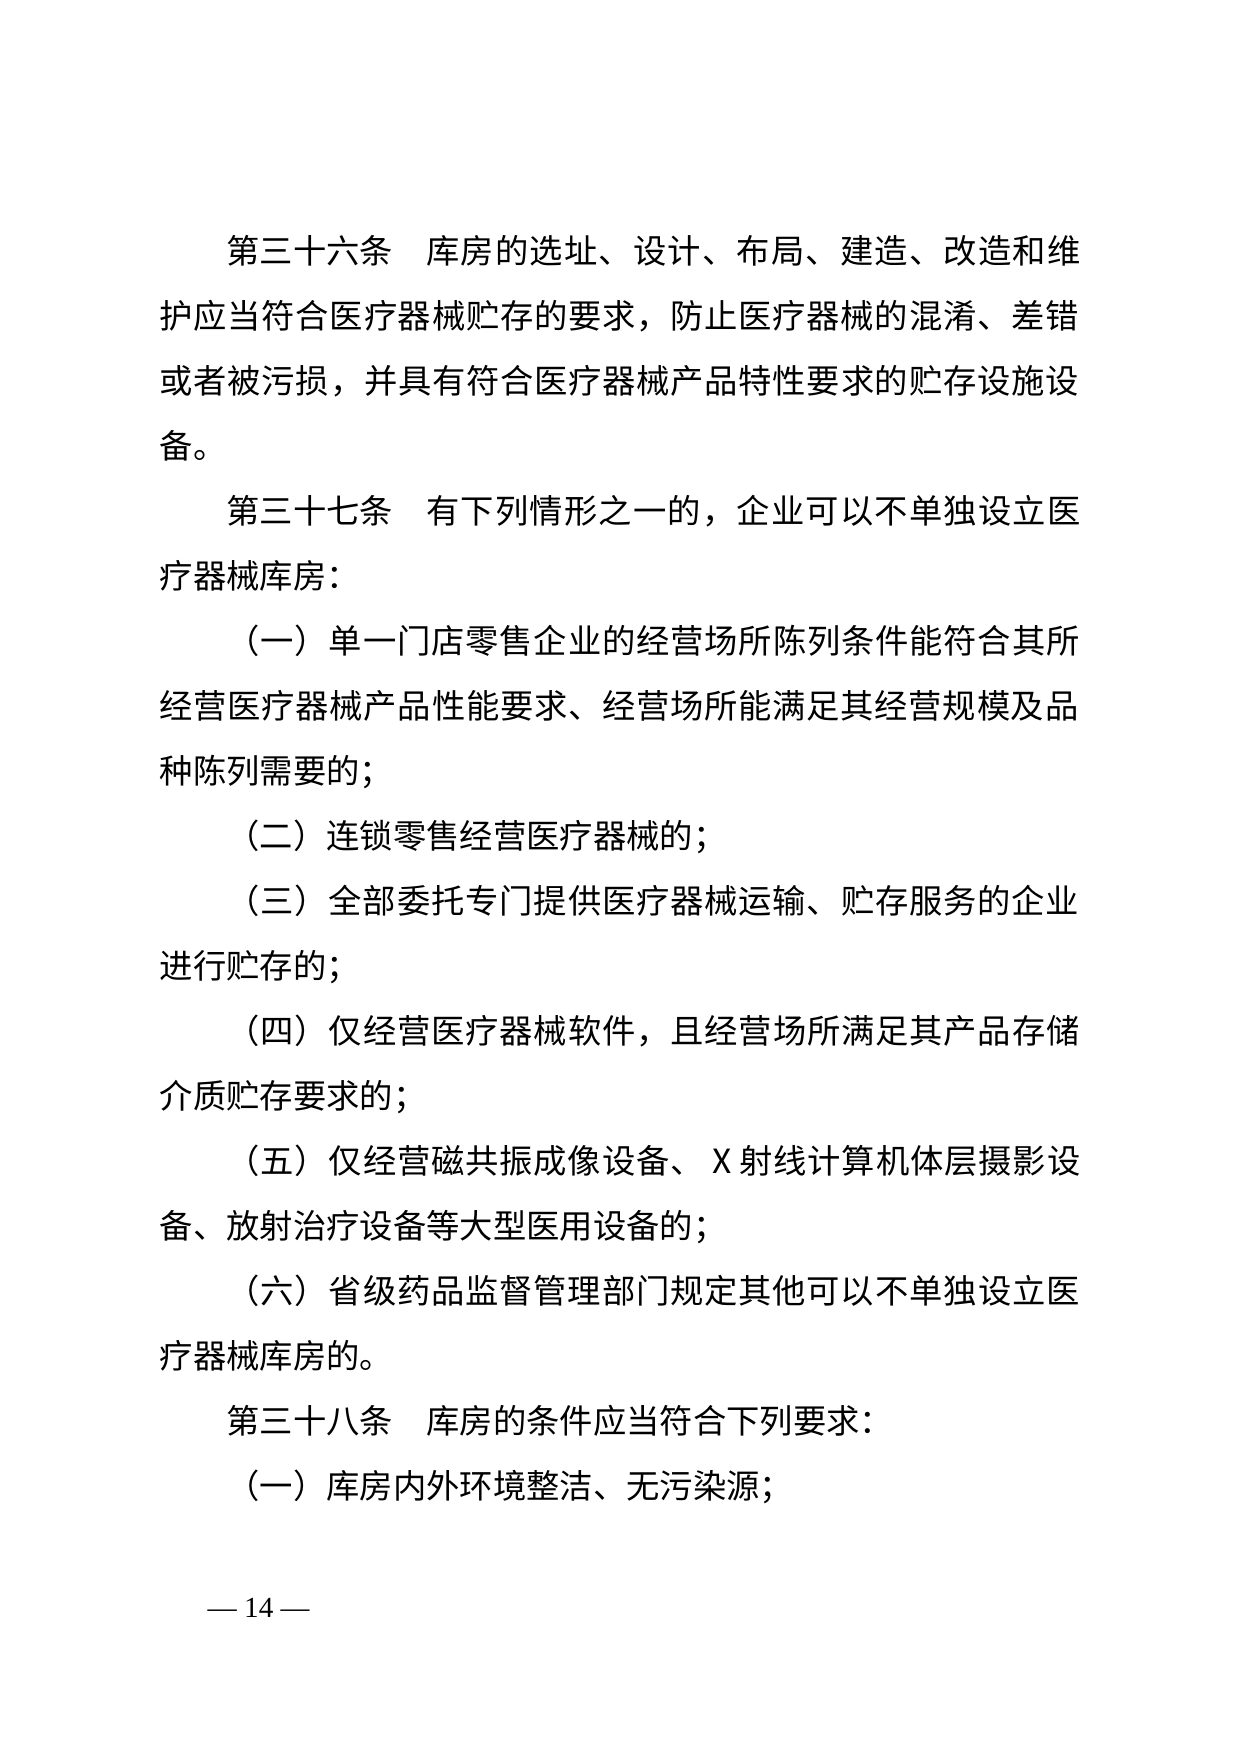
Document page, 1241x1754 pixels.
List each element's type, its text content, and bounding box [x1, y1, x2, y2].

list 有下列情形之一的，企业可以不单独设立医疗器械库房： [159, 477, 1081, 607]
text （二）连锁零售经营医疗器械的； [159, 802, 1081, 867]
text （五）仅经营磁共振成像设备、Ⅹ射线计算机体层摄影设备、放射治疗设备等大型医用设备的； [159, 1127, 1081, 1257]
text （一）单一门店零售企业的经营场所陈列条件能符合其所经营医疗器械产品性能要求、经营场所能满足其经营规模及品种陈列需要的； [159, 607, 1081, 802]
text （三）全部委托专门提供医疗器械运输、贮存服务的企业进行贮存的； [159, 867, 1081, 997]
text （六）省级药品监督管理部门规定其他可以不单独设立医疗器械库房的。 [159, 1257, 1081, 1387]
list 库房的选址、设计、布局、建造、改造和维护应当符合医疗器械贮存的要求，防止医疗器械的混淆、差错或者被污损，并具有符合医疗器械产品特性要求的贮存设施设备。 [159, 217, 1081, 477]
list 库房的条件应当符合下列要求： [159, 1387, 1081, 1452]
text （四）仅经营医疗器械软件，且经营场所满足其产品存储介质贮存要求的； [159, 997, 1081, 1127]
text （一）库房内外环境整洁、无污染源； [159, 1452, 1081, 1517]
